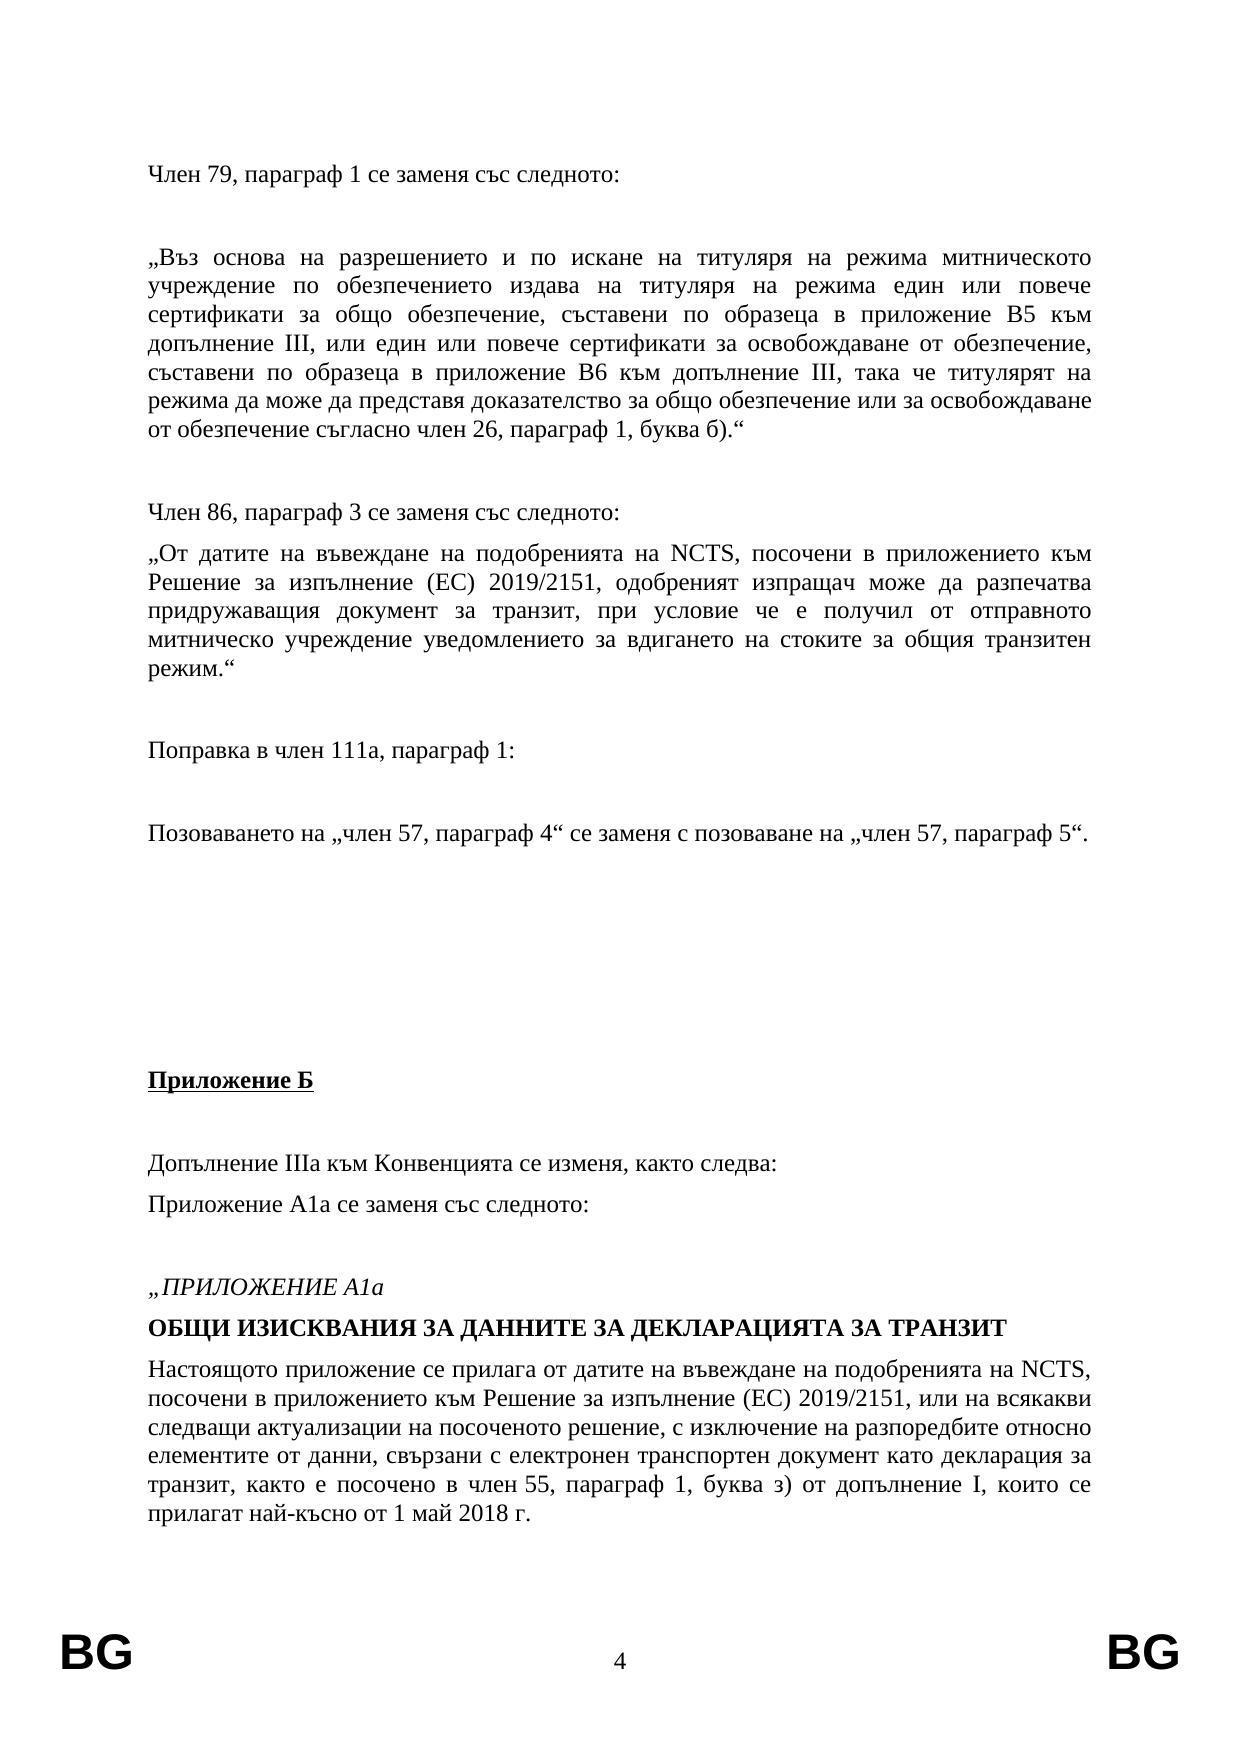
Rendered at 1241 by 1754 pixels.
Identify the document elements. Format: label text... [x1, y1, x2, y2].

text „От датите на въвеждане на подобренията на NCTS, посочени в приложението към Решение за изпълнение (ЕС) 2019/2151, одобреният изпращач може да разпечатва придружаващия документ за транзит, при условие че е получил от отправното митническо учреждение уведомлението за вдигането на стоките за общия транзитен режим.“ [148, 538, 1093, 682]
text Поправка в член 111а, параграф 1: [148, 736, 1093, 764]
text Член 86, параграф 3 се заменя със следното: [148, 497, 1093, 526]
text „Въз основа на разрешението и по искане на титуляря на режима митническото учреждение по обезпечението издава на титуляря на режима един или повече сертификати за общо обезпечение, съставени по образеца в приложение В5 към допълнение III, или един или повече сертификати за освобождаване от обезпечение, съставени по образеца в приложение В6 към допълнение III, така че титулярят на режима да може да представя доказателство за общо обезпечение или за освобождаване от обезпечение съгласно член 26, параграф 1, буква б).“ [148, 242, 1093, 443]
text Позоваването на „член 57, параграф 4“ се заменя с позоваване на „член 57, параграф 5“. [148, 818, 1093, 847]
text Член 79, параграф 1 се заменя със следното: [148, 159, 1093, 188]
text Приложение Б [148, 1066, 1093, 1094]
text ОБЩИ ИЗИСКВАНИЯ ЗА ДАННИТЕ ЗА ДЕКЛАРАЦИЯТА ЗА ТРАНЗИТ [148, 1313, 1093, 1342]
text Настоящото приложение се прилага от датите на въвеждане на подобренията на NCTS, посочени в приложението към Решение за изпълнение (ЕС) 2019/2151, или на всякакви следващи актуализации на посоченото решение, с изключение на разпоредбите относно елементите от данни, свързани с електронен транспортен документ като декларация за транзит, както е посочено в член 55, параграф 1, буква з) от допълнение I, които се прилагат най-късно от 1 май 2018 г. [148, 1354, 1093, 1527]
text „ПРИЛОЖЕНИЕ A1a [148, 1272, 1093, 1301]
text Допълнение IIIa към Конвенцията се изменя, както следва: [148, 1148, 1093, 1177]
text Приложение А1а се заменя със следното: [148, 1189, 1093, 1218]
